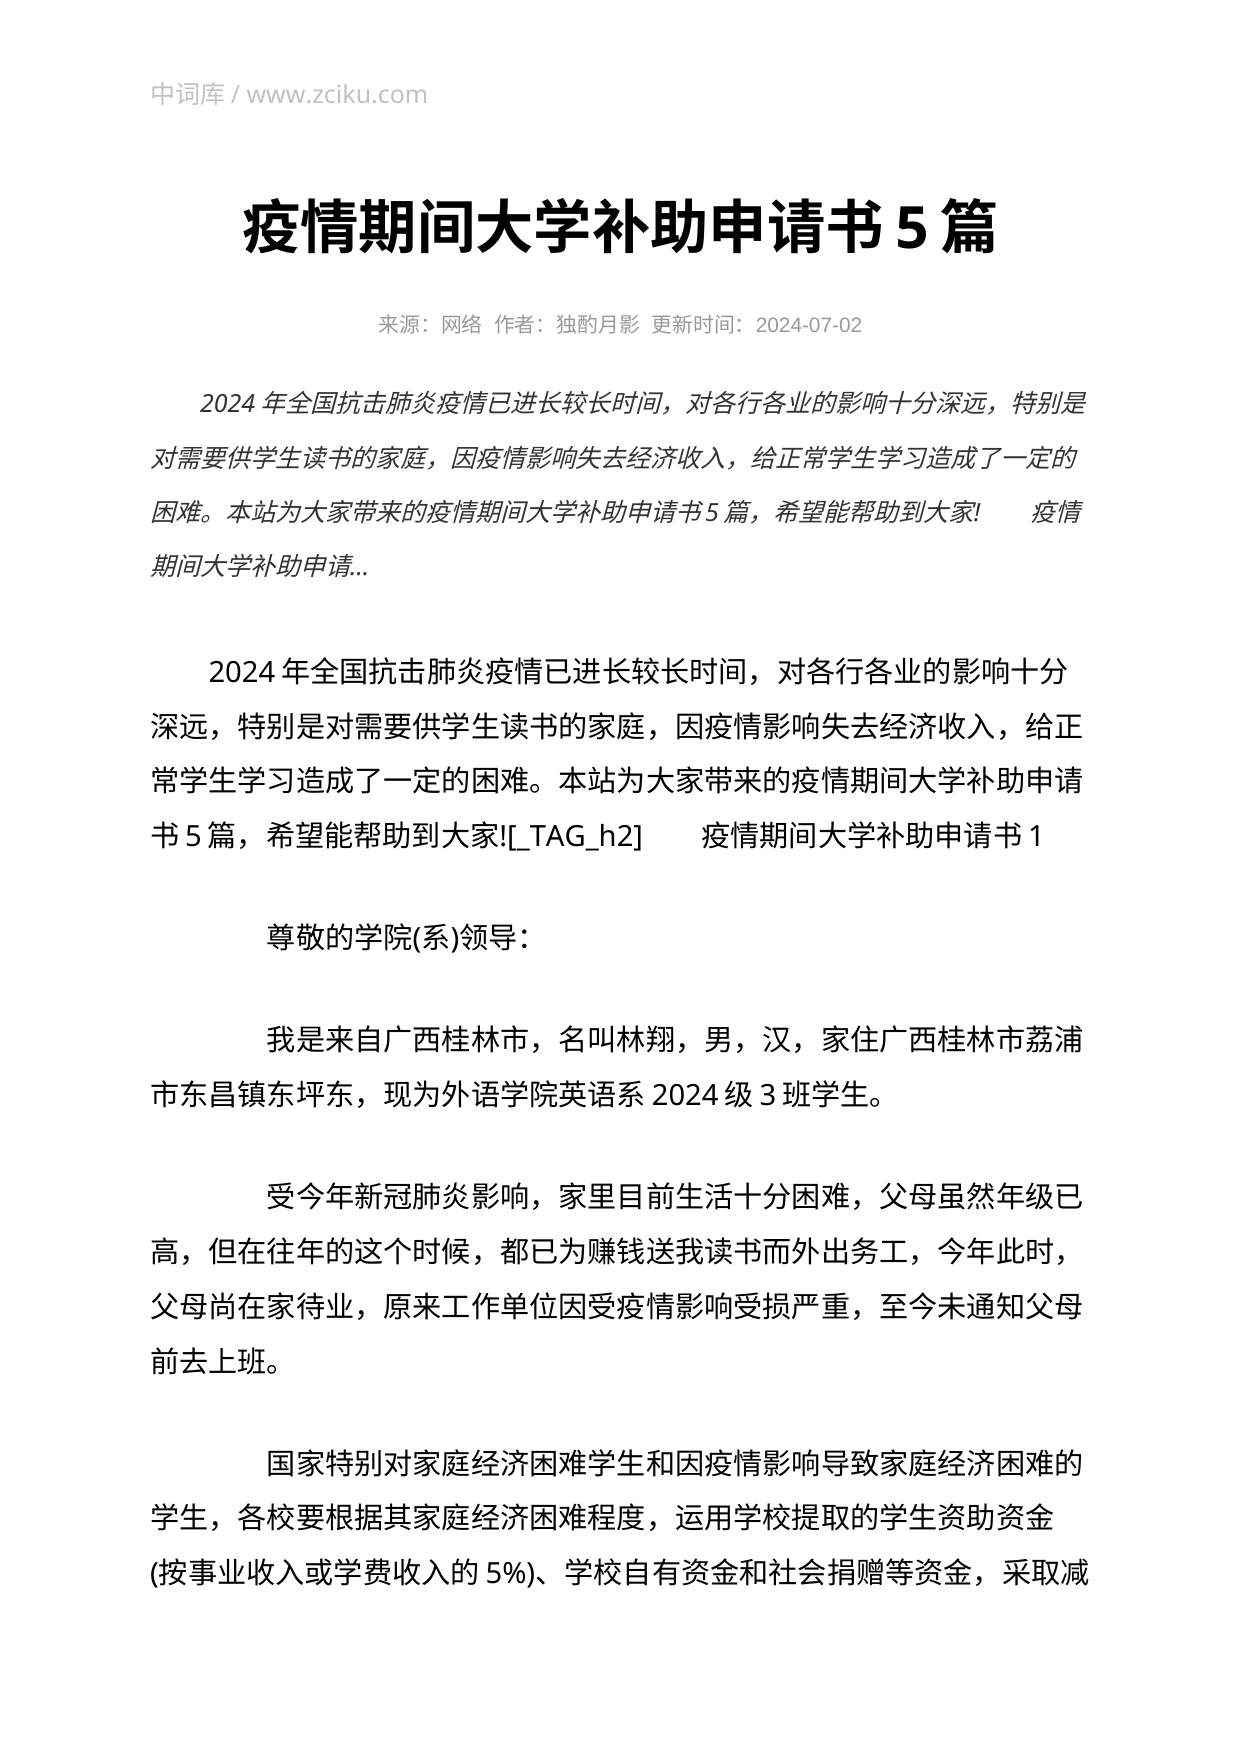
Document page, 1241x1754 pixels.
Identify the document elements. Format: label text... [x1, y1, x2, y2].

text 受今年新冠肺炎影响，家里目前生活十分困难，父母虽然年级已高，但在往年的这个时候，都已为赚钱送我读书而外出务工，今年此时，父母尚在家待业，原来工作单位因受疫情影响受损严重，至今未通知父母前去上班。 [150, 1174, 1090, 1381]
subtitle 疫情期间大学补助申请书5篇 [150, 181, 1090, 266]
text 尊敬的学院(系)领导： [150, 915, 1090, 957]
text 2024年全国抗击肺炎疫情已进长较长时间，对各行各业的影响十分深远，特别是对需要供学生读书的家庭，因疫情影响失去经济收入，给正常学生学习造成了一定的困难。本站为大家带来的疫情期间大学补助申请书5篇，希望能帮助到大家![_TAG_h2] 疫情期间大学补助申请书1 [150, 648, 1090, 855]
text 来源：网络 作者：独酌月影 更新时间：2024-07-02 [150, 313, 1090, 337]
text 2024年全国抗击肺炎疫情已进长较长时间，对各行各业的影响十分深远，特别是对需要供学生读书的家庭，因疫情影响失去经济收入，给正常学生学习造成了一定的困难。本站为大家带来的疫情期间大学补助申请书5篇，希望能帮助到大家! 疫情期间大学补助申请... [150, 384, 1090, 583]
text 我是来自广西桂林市，名叫林翔，男，汉，家住广西桂林市荔浦市东昌镇东坪东，现为外语学院英语系2024级3班学生。 [150, 1017, 1090, 1114]
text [150, 1440, 1090, 1592]
